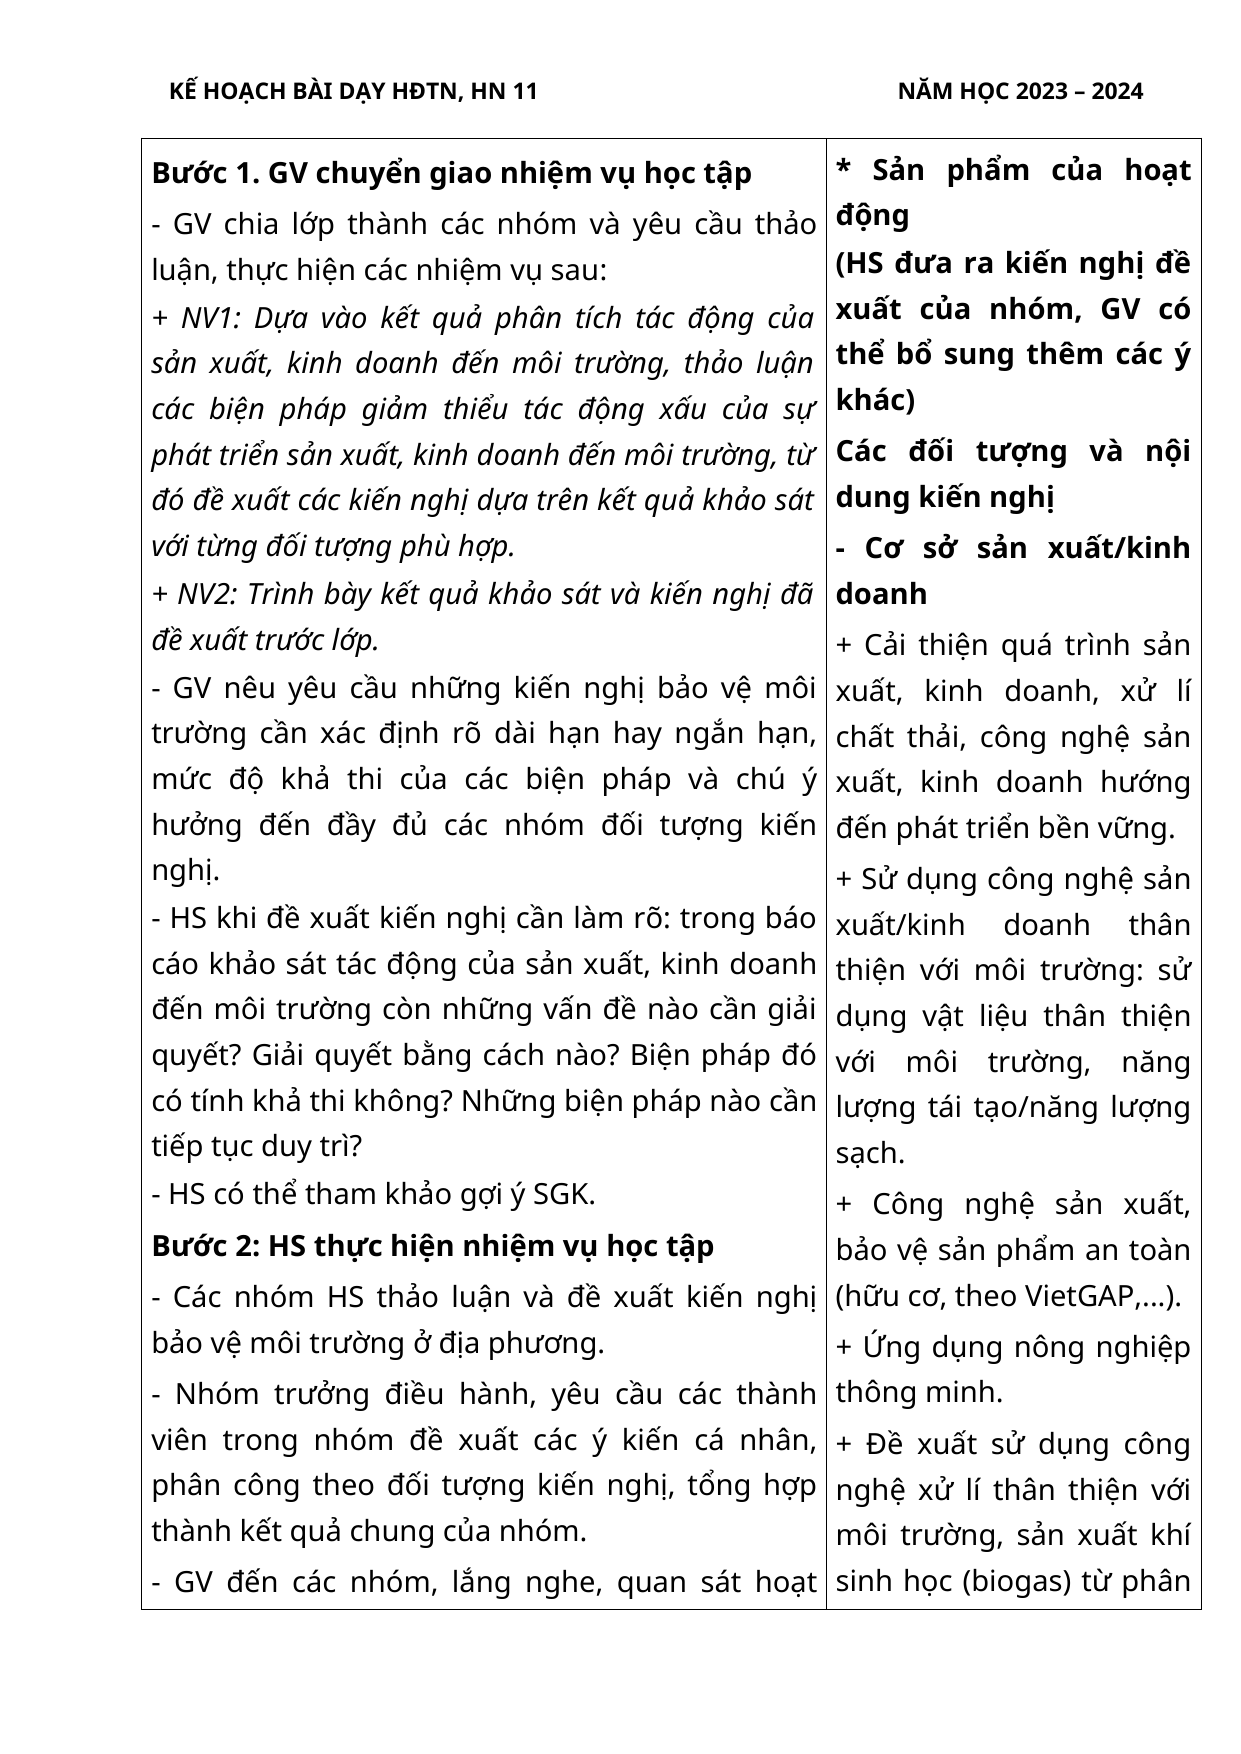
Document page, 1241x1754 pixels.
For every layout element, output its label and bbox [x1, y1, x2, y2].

table_cell [827, 139, 1201, 1609]
table_cell [142, 139, 826, 1609]
